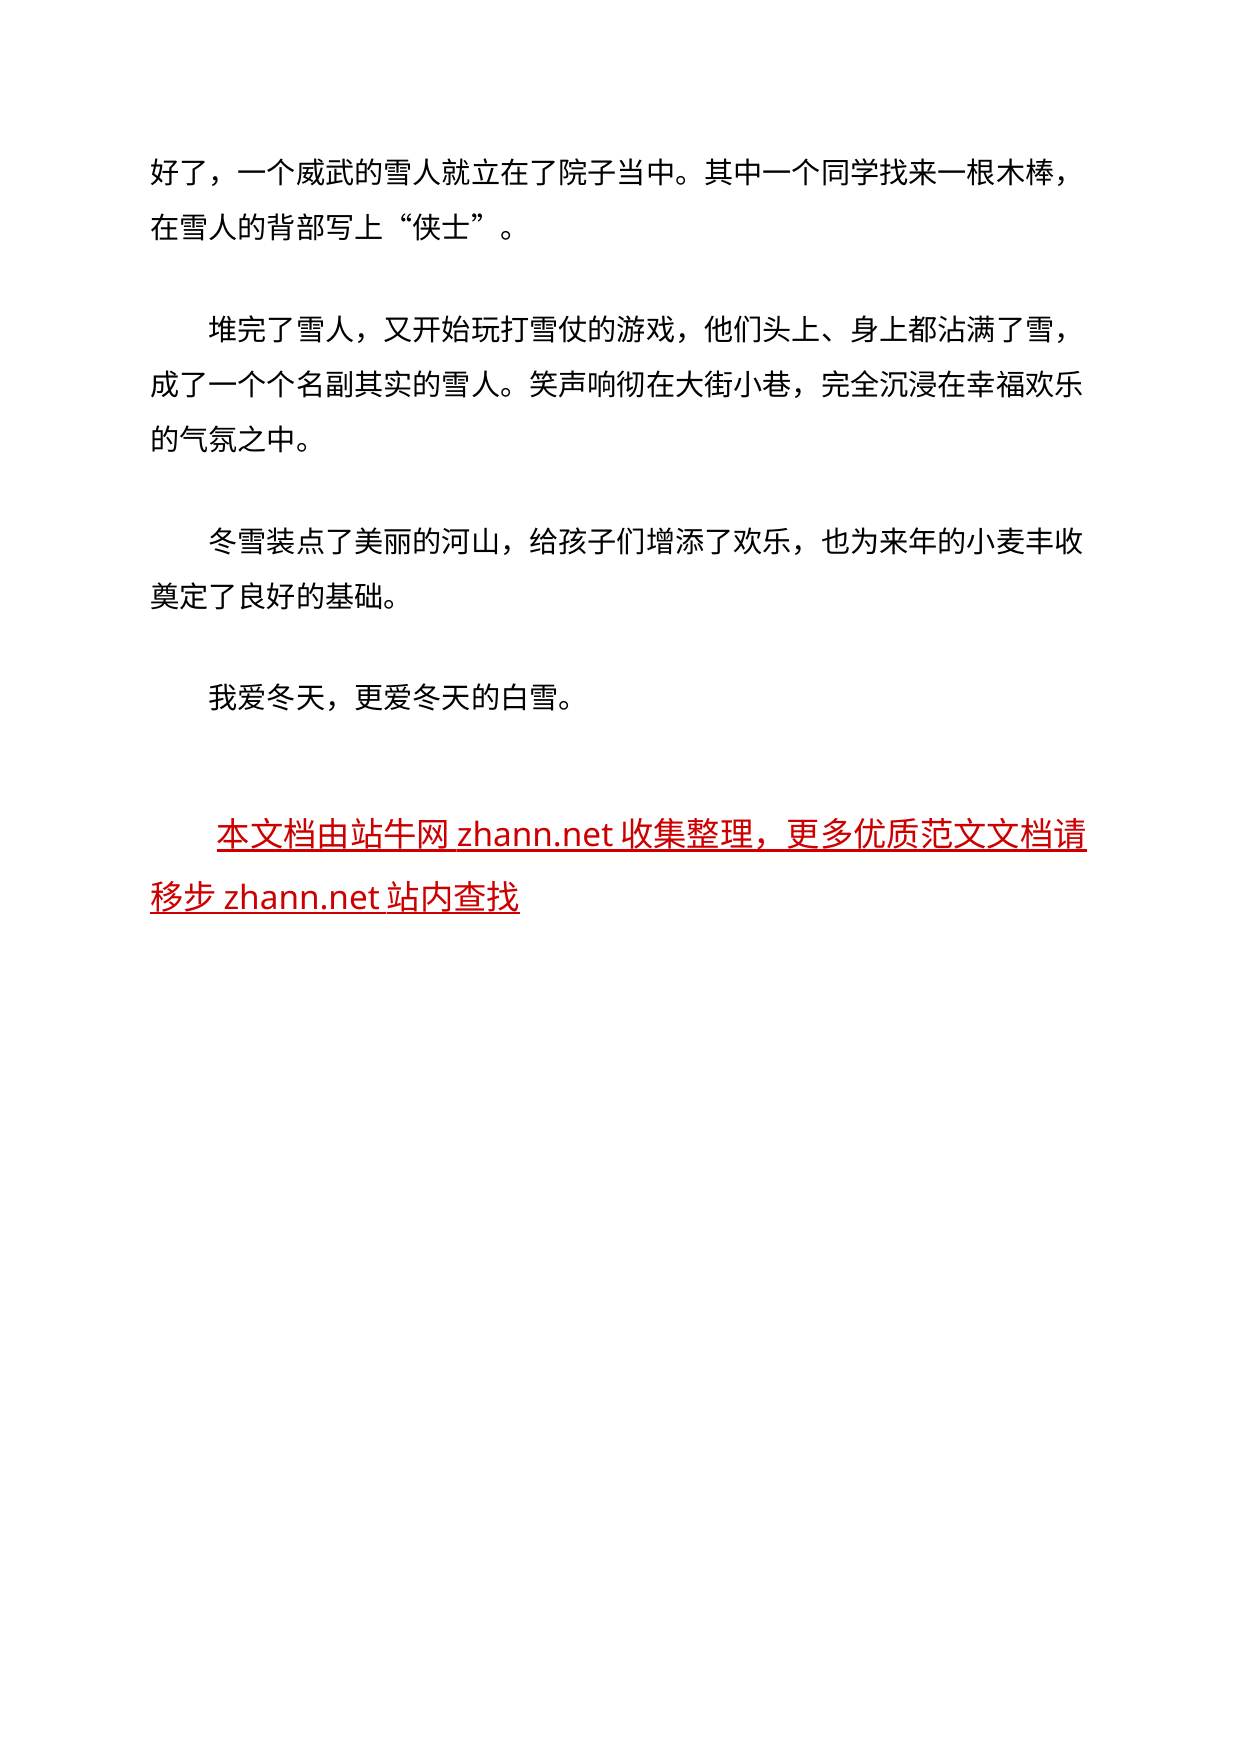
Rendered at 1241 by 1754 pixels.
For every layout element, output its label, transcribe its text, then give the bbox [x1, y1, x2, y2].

text 我爱冬天，更爱冬天的白雪。 [150, 675, 1090, 717]
text 本文档由站牛网zhann.net收集整理，更多优质范文文档请移步zhann.net站内查找 [150, 808, 1090, 919]
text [150, 150, 1090, 247]
text 冬雪装点了美丽的河山，给孩子们增添了欢乐，也为来年的小麦丰收奠定了良好的基础。 [150, 518, 1090, 615]
text 堆完了雪人，又开始玩打雪仗的游戏，他们头上、身上都沾满了雪，成了一个个名副其实的雪人。笑声响彻在大街小巷，完全沉浸在幸福欢乐的气氛之中。 [150, 307, 1090, 459]
